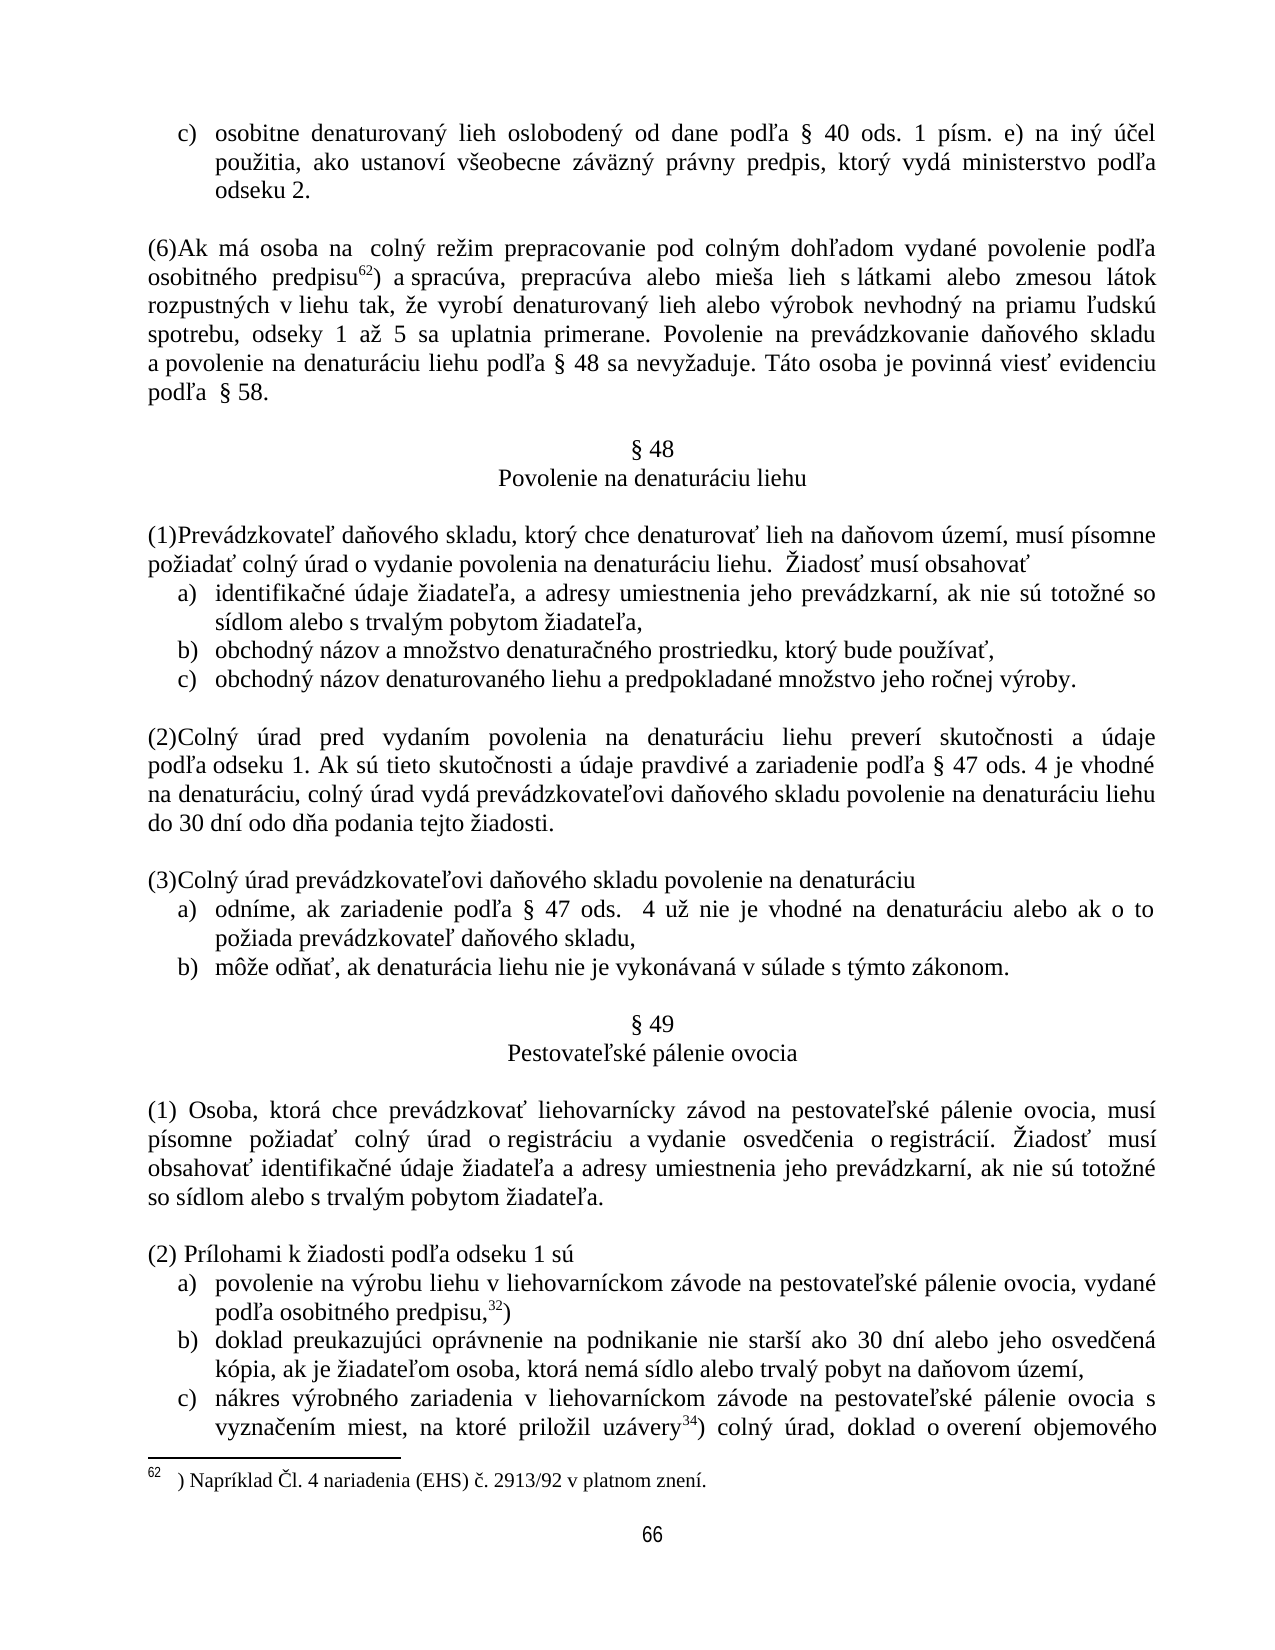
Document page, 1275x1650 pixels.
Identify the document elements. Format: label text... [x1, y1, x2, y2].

list Colný úrad prevádzkovateľovi daňového skladu povolenie na denaturáciu [148, 866, 1157, 894]
list odníme, ak zariadenie podľa § 47 ods. 4 už nie je vhodné na denaturáciu alebo ak o to požiada prevádzkovateľ daňového skladu, [177, 894, 1157, 952]
list Ak má osoba na colný režim prepracovanie pod colným dohľadom vydané povolenie podľa osobitného predpisu) a spracúva, prepracúva alebo mieša lieh s látkami alebo zmesou látok rozpustných v liehu tak, že vyrobí denaturovaný lieh alebo výrobok nevhodný na priamu ľudskú spotrebu, odseky 1 až 5 sa uplatnia primerane. Povolenie na prevádzkovanie daňového skladu a povolenie na denaturáciu liehu podľa § 48 sa nevyžaduje. Táto osoba je povinná viesť evidenciu podľa § 58. [148, 233, 1157, 406]
list obchodný názov denaturovaného liehu a predpokladané množstvo jeho ročnej výroby. [177, 664, 1157, 693]
list identifikačné údaje žiadateľa, a adresy umiestnenia jeho prevádzkarní, ak nie sú totožné so sídlom alebo s trvalým pobytom žiadateľa, [177, 578, 1157, 636]
text Povolenie na denaturáciu liehu [148, 463, 1157, 492]
text Pestovateľské pálenie ovocia [148, 1038, 1157, 1067]
list Prílohami k žiadosti podľa odseku 1 sú [148, 1239, 1157, 1268]
list obchodný názov a množstvo denaturačného prostriedku, ktorý bude používať, [177, 636, 1157, 664]
list Osoba, ktorá chce prevádzkovať liehovarnícky závod na pestovateľské pálenie ovocia, musí písomne požiadať colný úrad o registráciu a vydanie osvedčenia o registrácií. Žiadosť musí obsahovať identifikačné údaje žiadateľa a adresy umiestnenia jeho prevádzkarní, ak nie sú totožné so sídlom alebo s trvalým pobytom žiadateľa. [148, 1096, 1157, 1211]
text § 48 [148, 434, 1157, 463]
list Colný úrad pred vydaním povolenia na denaturáciu liehu preverí skutočnosti a údaje podľa odseku 1. Ak sú tieto skutočnosti a údaje pravdivé a zariadenie podľa § 47 ods. 4 je vhodné na denaturáciu, colný úrad vydá prevádzkovateľovi daňového skladu povolenie na denaturáciu liehu do 30 dní odo dňa podania tejto žiadosti. [148, 722, 1157, 837]
list doklad preukazujúci oprávnenie na podnikanie nie starší ako 30 dní alebo jeho osvedčená kópia, ak je žiadateľom osoba, ktorá nemá sídlo alebo trvalý pobyt na daňovom území, [177, 1326, 1157, 1383]
list povolenie na výrobu liehu v liehovarníckom závode na pestovateľské pálenie ovocia, vydané podľa osobitného predpisu,32) [177, 1268, 1157, 1326]
list môže odňať, ak denaturácia liehu nie je vykonávaná v súlade s týmto zákonom. [177, 952, 1157, 981]
list osobitne denaturovaný lieh oslobodený od dane podľa § 40 ods. 1 písm. e) na iný účel použitia, ako ustanoví všeobecne záväzný právny predpis, ktorý vydá ministerstvo podľa odseku 2. [177, 118, 1157, 204]
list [177, 1383, 1157, 1441]
text § 49 [148, 1009, 1157, 1038]
list Prevádzkovateľ daňového skladu, ktorý chce denaturovať lieh na daňovom území, musí písomne požiadať colný úrad o vydanie povolenia na denaturáciu liehu. Žiadosť musí obsahovať [148, 521, 1157, 578]
